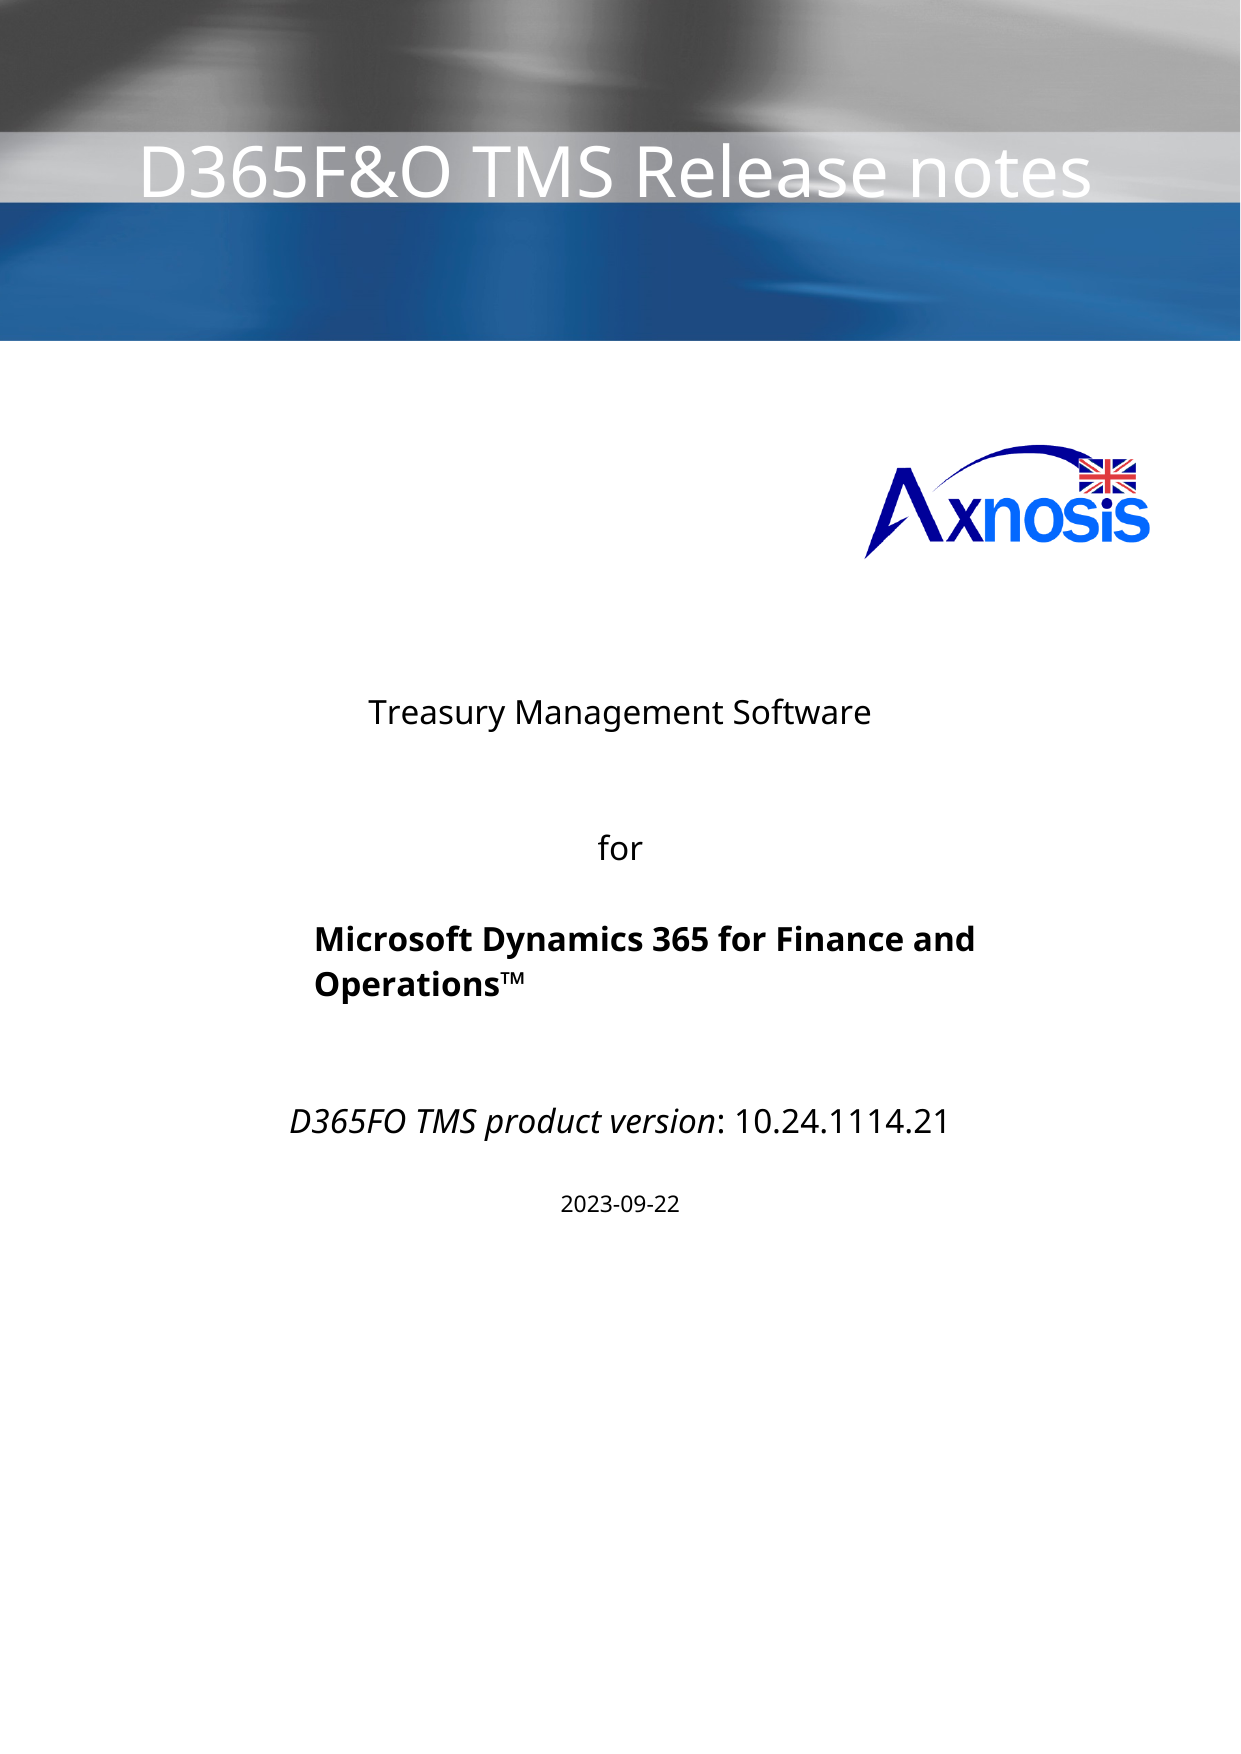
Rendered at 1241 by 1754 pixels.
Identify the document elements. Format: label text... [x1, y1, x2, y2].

text for [89, 825, 1152, 870]
picture [0, 0, 1241, 341]
text Microsoft Dynamics 365 for Finance and Operations™ [314, 916, 1152, 1007]
text 2023-09-22 [89, 1188, 1152, 1219]
text D365FO TMS product version: 10.24.1114.21 [89, 1097, 1152, 1143]
text Treasury Management Software [89, 689, 1152, 734]
picture [860, 440, 1152, 560]
